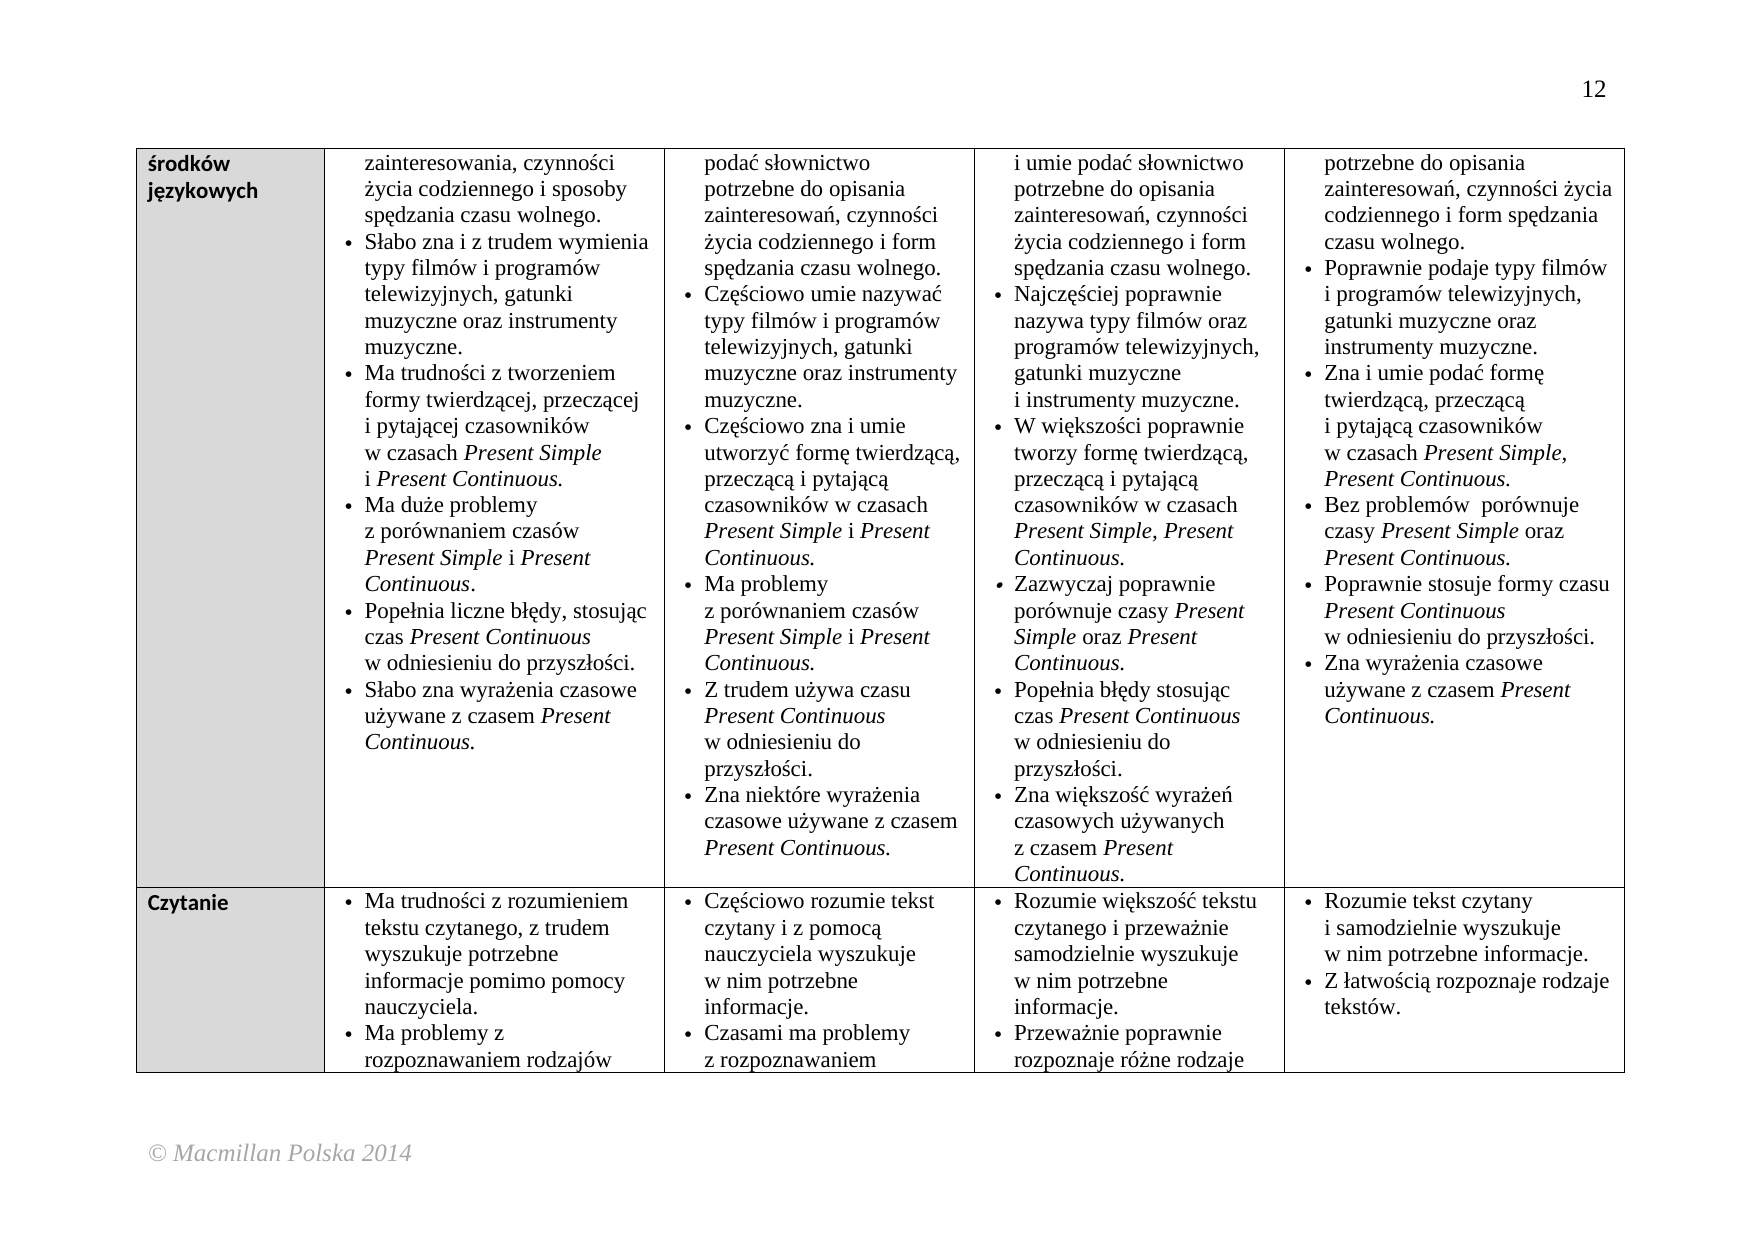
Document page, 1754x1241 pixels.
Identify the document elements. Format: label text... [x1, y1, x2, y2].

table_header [137, 149, 324, 887]
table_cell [1285, 888, 1624, 1072]
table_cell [665, 888, 974, 1072]
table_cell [975, 888, 1284, 1072]
table_cell Czytanie [137, 888, 324, 1072]
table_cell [325, 888, 664, 1072]
